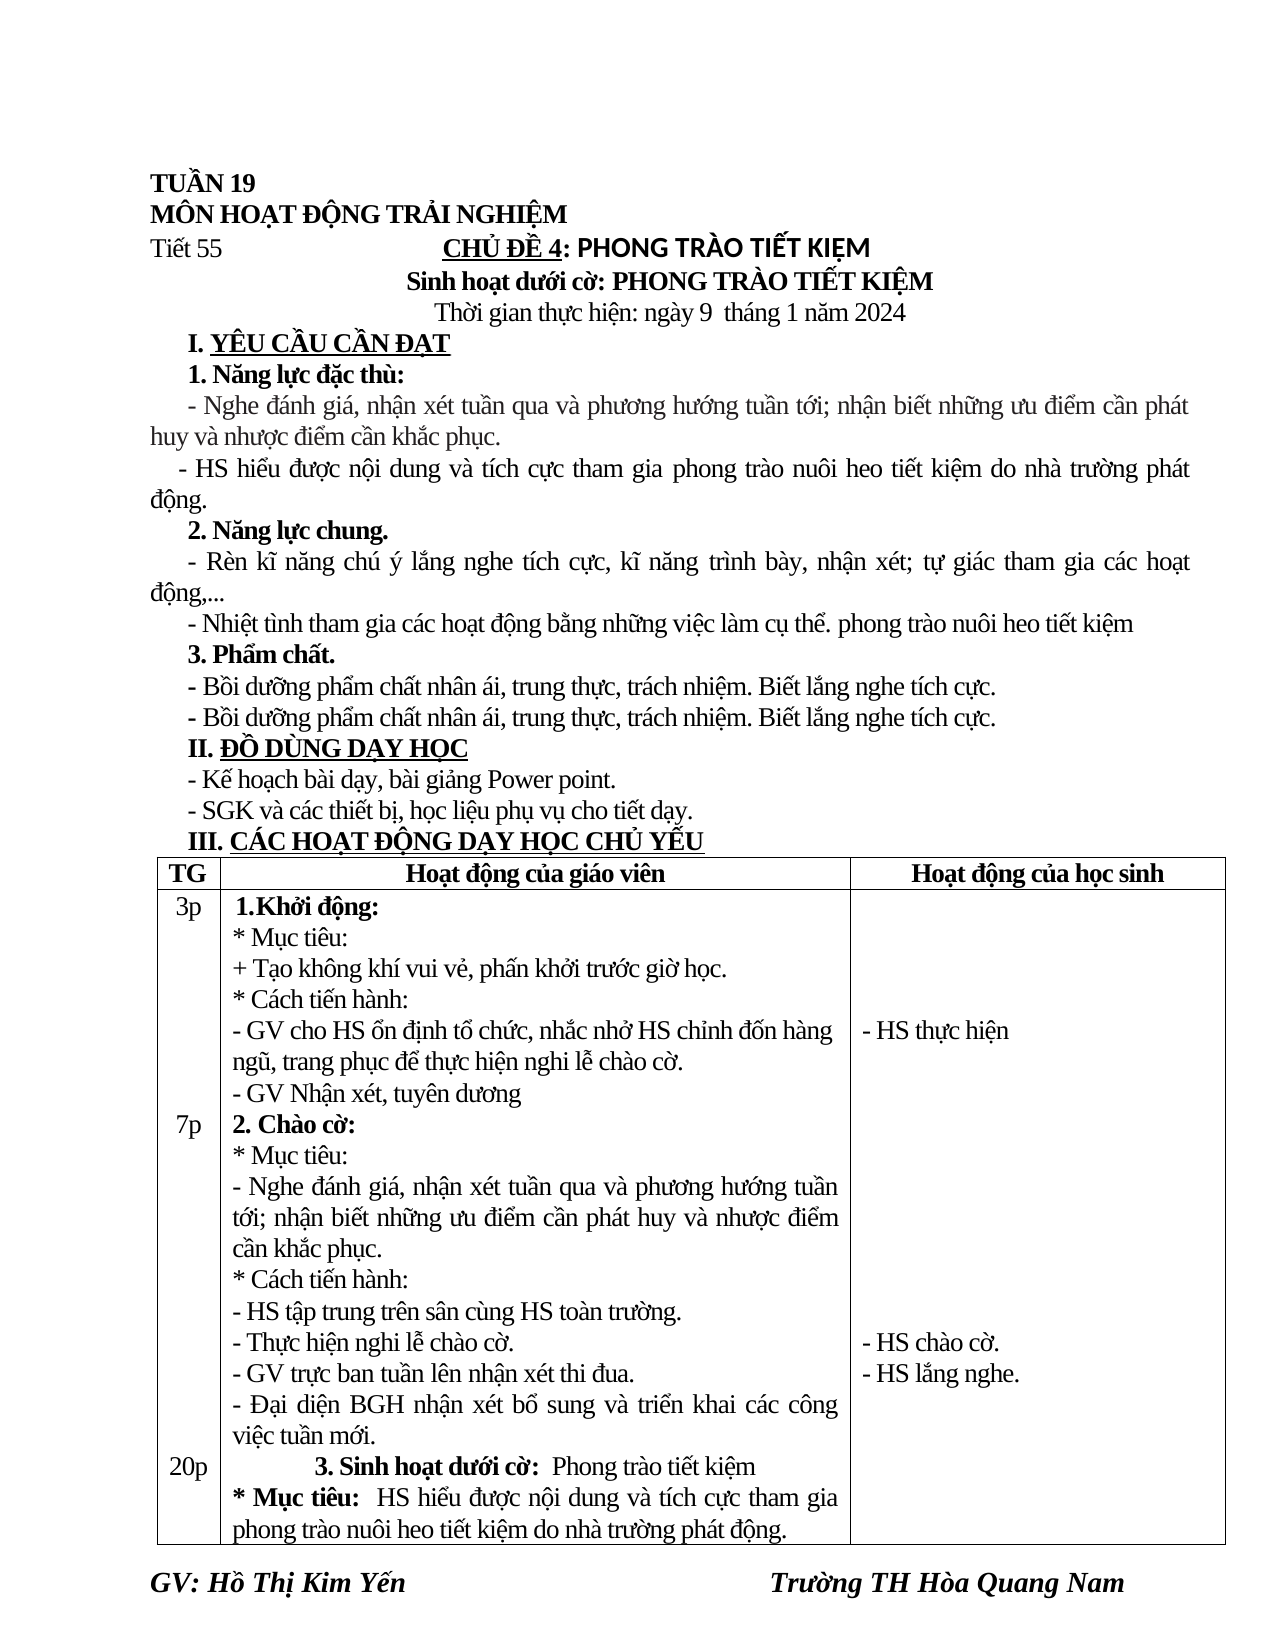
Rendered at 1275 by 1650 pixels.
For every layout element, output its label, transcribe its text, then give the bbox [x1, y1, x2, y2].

table_cell 3p 7p 20p 5p [158, 890, 220, 1544]
text TUẦN 19 [150, 167, 1191, 198]
text 3. Phẩm chất. [150, 638, 1191, 670]
text 2. Năng lực chung. [150, 514, 1191, 545]
text - Bồi dưỡng phẩm chất nhân ái, trung thực, trách nhiệm. Biết lắng nghe tích cực. [150, 701, 1191, 732]
text - Nhiệt tình tham gia các hoạt động bằng những việc làm cụ thể. phong trào nuôi heo tiết kiệm [150, 607, 1191, 638]
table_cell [221, 890, 850, 1544]
table_header TG [158, 858, 220, 889]
text - Bồi dưỡng phẩm chất nhân ái, trung thực, trách nhiệm. Biết lắng nghe tích cực. [150, 670, 1191, 701]
text - Kế hoạch bài dạy, bài giảng Power point. [150, 763, 1191, 794]
table_header Hoạt động của giáo viên [221, 858, 850, 889]
text - Nghe đánh giá, nhận xét tuần qua và phương hướng tuần tới; nhận biết những ưu điểm cần phát huy và nhược điểm cần khắc phục. [150, 389, 1191, 452]
text III. CÁC HOẠT ĐỘNG DẠY HỌC CHỦ YẾU [150, 825, 1191, 857]
text I. YÊU CẦU CẦN ĐẠT [150, 327, 1191, 358]
text Thời gian thực hiện: ngày 9 tháng 1 năm 2024 [150, 296, 1191, 327]
text Tiết 55 CHỦ ĐỀ 4: PHONG TRÀO TIẾT KIỆM [150, 229, 1191, 265]
table_header Hoạt động của học sinh [851, 858, 1225, 889]
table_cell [851, 890, 1225, 1544]
text 1. Năng lực đặc thù: [150, 358, 1191, 389]
text - HS hiểu được nội dung và tích cực tham gia phong trào nuôi heo tiết kiệm do nhà trường phát động. [150, 452, 1191, 514]
text - SGK và các thiết bị, học liệu phụ vụ cho tiết dạy. [150, 794, 1191, 825]
text Sinh hoạt dưới cờ: PHONG TRÀO TIẾT KIỆM [150, 265, 1191, 296]
text MÔN HOẠT ĐỘNG TRẢI NGHIỆM [150, 198, 1191, 229]
text II. ĐỒ DÙNG DẠY HỌC [150, 732, 1176, 763]
text - Rèn kĩ năng chú ý lắng nghe tích cực, kĩ năng trình bày, nhận xét; tự giác tham gia các hoạt động,... [150, 545, 1191, 607]
